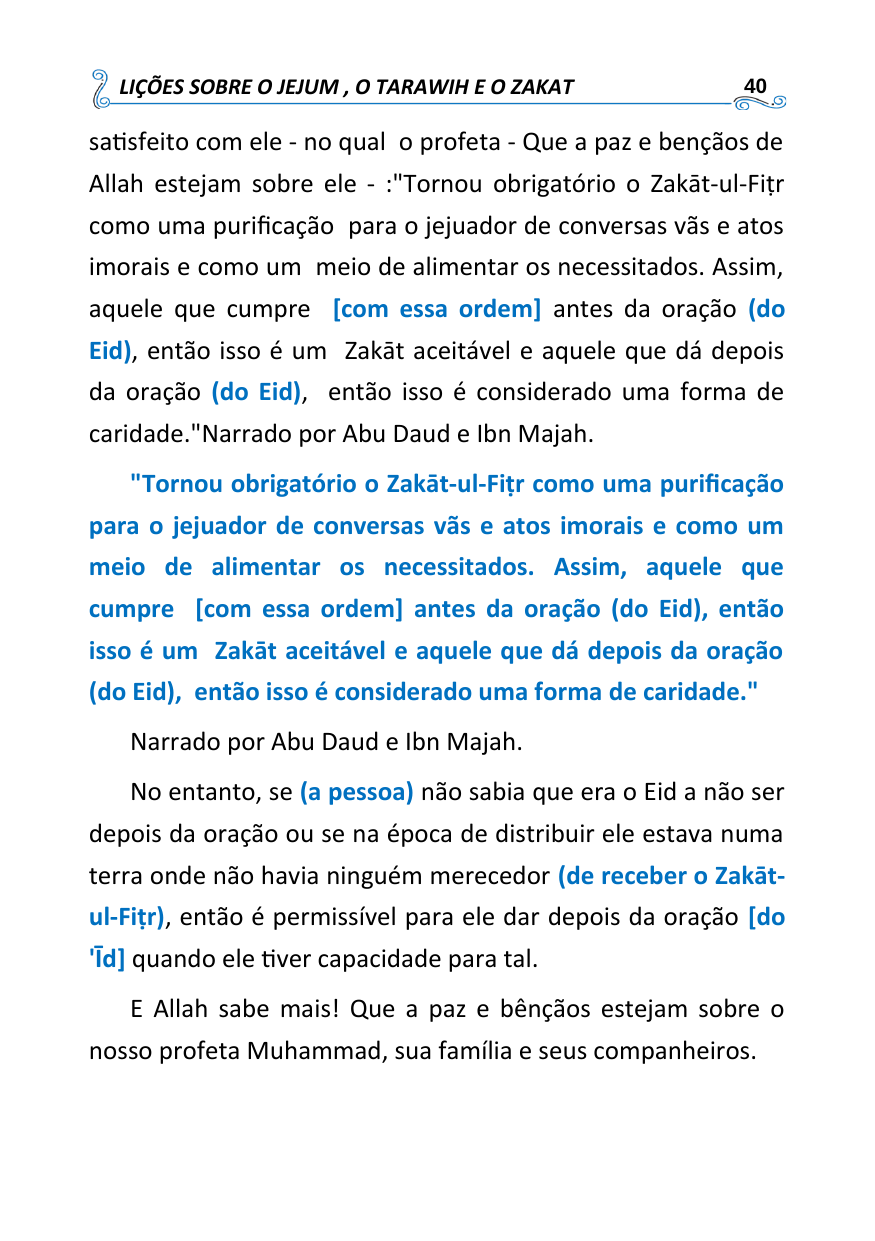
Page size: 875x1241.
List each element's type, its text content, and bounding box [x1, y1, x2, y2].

text "Tornou obrigatório o Zakāt-ul-Fiṭr como uma purificação para o jejuador de conversas vãs e atos imorais e como um meio de alimentar os necessitados. Assim, aquele que cumpre [com essa ordem] antes da oração (do Eid), então isso é um Zakāt aceitável e aquele que dá depois da oração (do Eid), então isso é considerado uma forma de caridade." [89, 459, 785, 709]
text E Allah sabe mais! Que a paz e bênçãos estejam sobre o nosso profeta Muhammad, sua família e seus companheiros. [89, 984, 785, 1067]
picture [88, 67, 787, 110]
text No entanto, se (a pessoa) não sabia que era o Eid a não ser depois da oração ou se na época de distribuir ele estava numa terra onde não havia ninguém merecedor (de receber o Zakāt-ul-Fiṭr), então é permissível para ele dar depois da oração [do 'Īd] quando ele tiver capacidade para tal. [89, 767, 785, 976]
text Narrado por Abu Daud e Ibn Majah. [89, 717, 785, 759]
